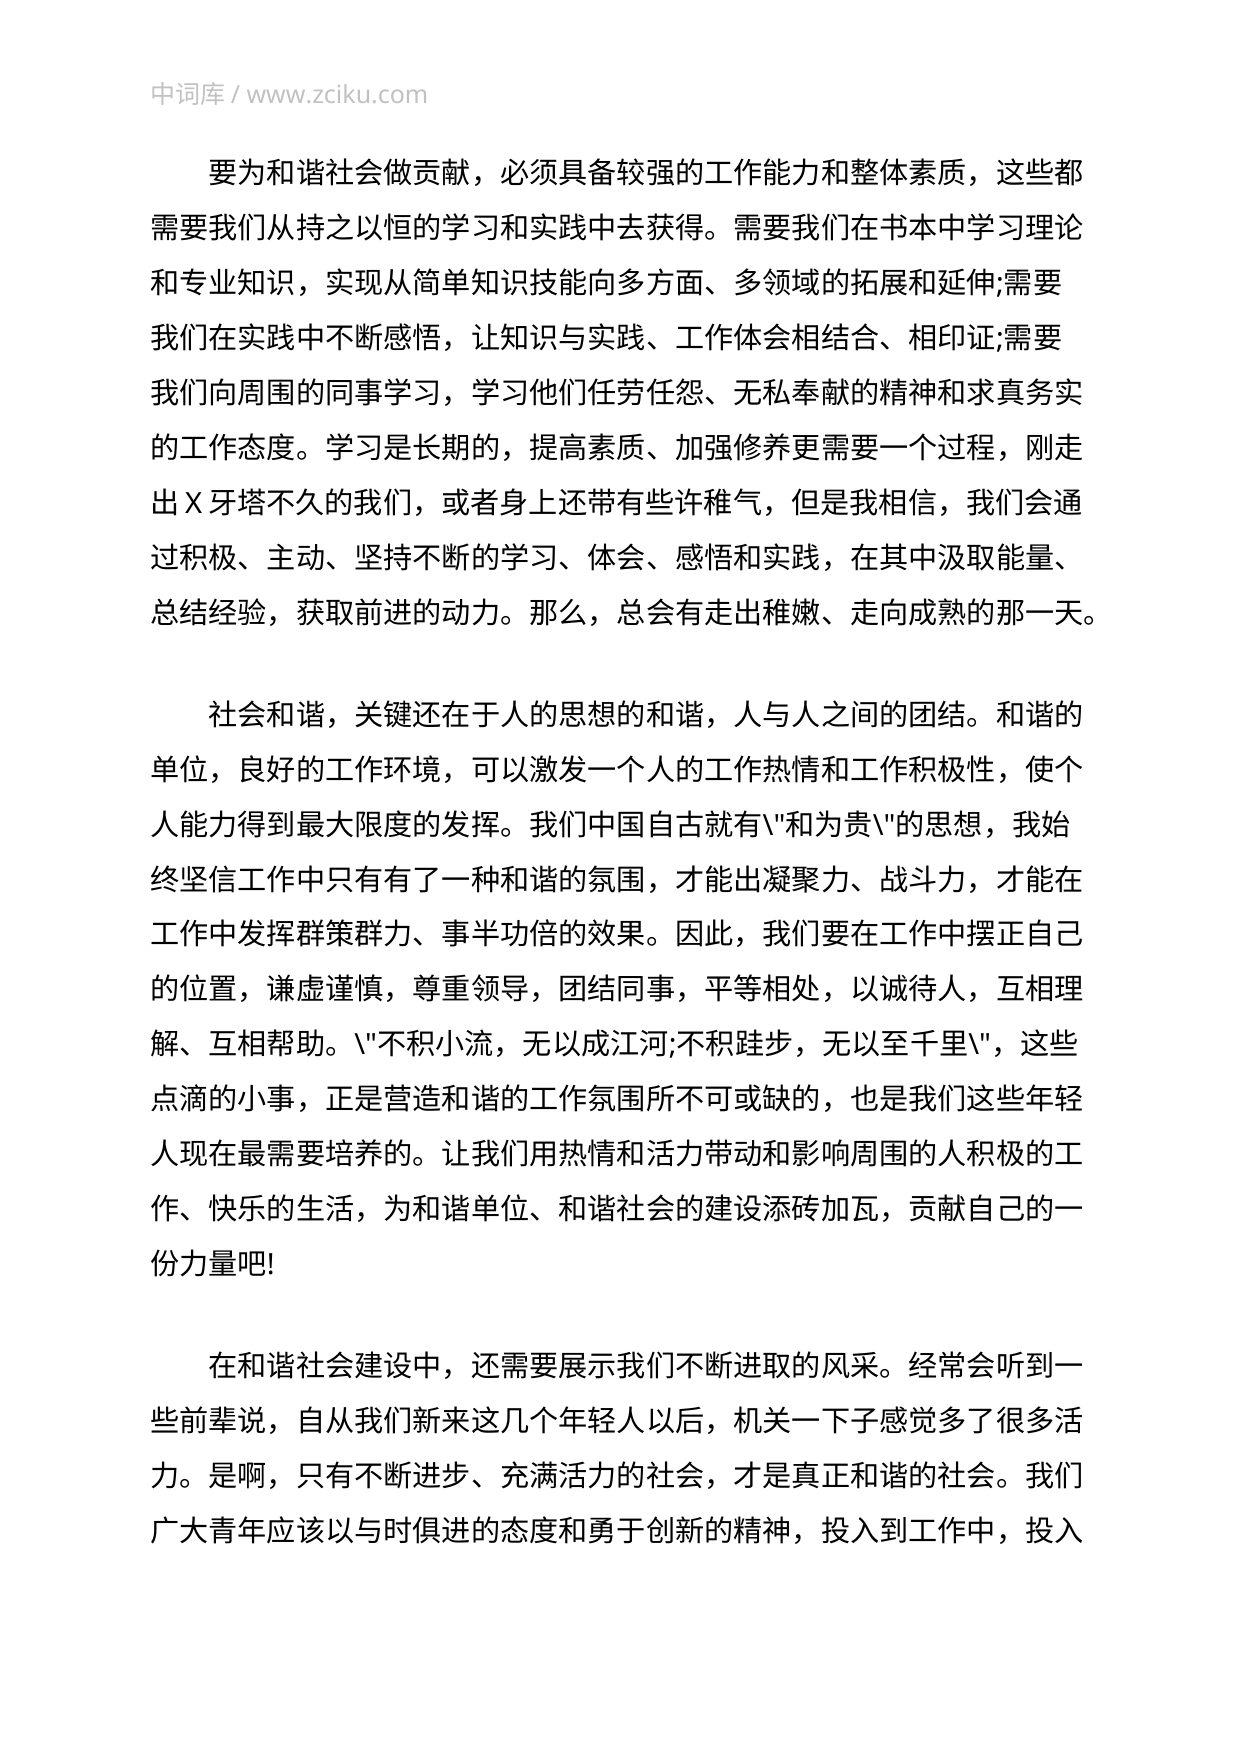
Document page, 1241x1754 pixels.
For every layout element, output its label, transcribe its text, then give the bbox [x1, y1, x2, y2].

text 要为和谐社会做贡献，必须具备较强的工作能力和整体素质，这些都需要我们从持之以恒的学习和实践中去获得。需要我们在书本中学习理论和专业知识，实现从简单知识技能向多方面、多领域的拓展和延伸;需要我们在实践中不断感悟，让知识与实践、工作体会相结合、相印证;需要我们向周围的同事学习，学习他们任劳任怨、无私奉献的精神和求真务实的工作态度。学习是长期的，提高素质、加强修养更需要一个过程，刚走出X牙塔不久的我们，或者身上还带有些许稚气，但是我相信，我们会通过积极、主动、坚持不断的学习、体会、感悟和实践，在其中汲取能量、总结经验，获取前进的动力。那么，总会有走出稚嫩、走向成熟的那一天。 [150, 150, 1090, 632]
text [150, 1342, 1090, 1549]
text 社会和谐，关键还在于人的思想的和谐，人与人之间的团结。和谐的单位，良好的工作环境，可以激发一个人的工作热情和工作积极性，使个人能力得到最大限度的发挥。我们中国自古就有\"和为贵\"的思想，我始终坚信工作中只有有了一种和谐的氛围，才能出凝聚力、战斗力，才能在工作中发挥群策群力、事半功倍的效果。因此，我们要在工作中摆正自己的位置，谦虚谨慎，尊重领导，团结同事，平等相处，以诚待人，互相理解、互相帮助。\"不积小流，无以成江河;不积跬步，无以至千里\"，这些点滴的小事，正是营造和谐的工作氛围所不可或缺的，也是我们这些年轻人现在最需要培养的。让我们用热情和活力带动和影响周围的人积极的工作、快乐的生活，为和谐单位、和谐社会的建设添砖加瓦，贡献自己的一份力量吧! [150, 691, 1090, 1283]
